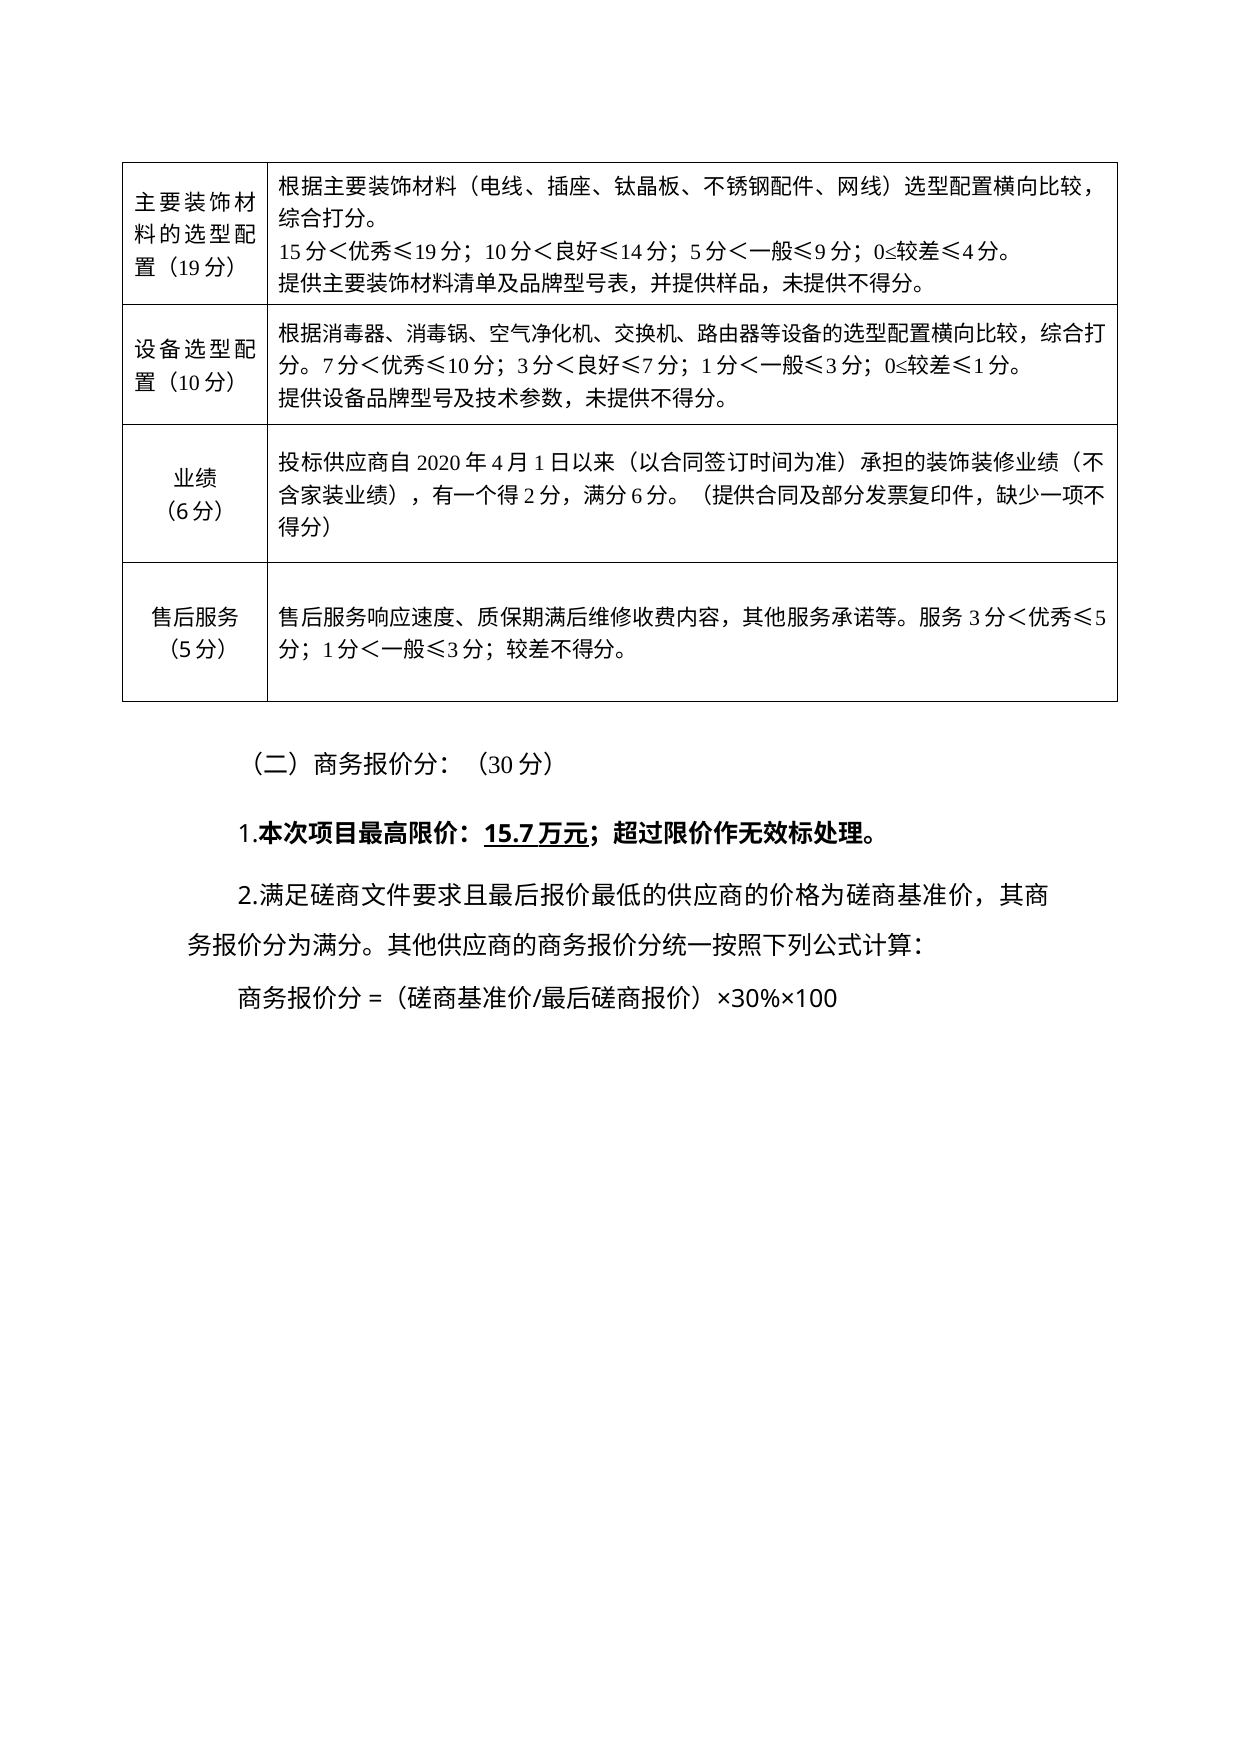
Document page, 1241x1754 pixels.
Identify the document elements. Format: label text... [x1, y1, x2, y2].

text 1.本次项目最高限价：15.7万元；超过限价作无效标处理。 [187, 799, 1053, 864]
text 2.满足磋商文件要求且最后报价最低的供应商的价格为磋商基准价，其商务报价分为满分。其他供应商的商务报价分统一按照下列公式计算： [187, 864, 1053, 964]
table_cell 根据主要装饰材料（电线、插座、钛晶板、不锈钢配件、网线）选型配置横向比较，综合打分。 15分＜优秀≤19分；10分＜良好≤14分；5分＜一般≤9分；0≤较差≤4分。 提供主要装饰材料清单及品牌型号表，并提供样品，未提供不得分。 [268, 163, 1117, 303]
table_cell 售后服务响应速度、质保期满后维修收费内容，其他服务承诺等。服务3分＜优秀≤5分；1分＜一般≤3分；较差不得分。 [268, 563, 1117, 701]
table_cell 业绩 （6分） [123, 425, 267, 562]
text 商务报价分 =（磋商基准价/最后磋商报价）×30%×100 [187, 964, 1053, 1029]
list 商务报价分：（30分） [187, 745, 1053, 781]
table_cell 设备选型配置（10分） [123, 305, 267, 424]
table_cell 投标供应商自2020年4月1日以来（以合同签订时间为准）承担的装饰装修业绩（不含家装业绩），有一个得2分，满分6分。（提供合同及部分发票复印件，缺少一项不得分） [268, 425, 1117, 562]
table_cell 根据消毒器、消毒锅、空气净化机、交换机、路由器等设备的选型配置横向比较，综合打分。7分＜优秀≤10分；3分＜良好≤7分；1分＜一般≤3分；0≤较差≤1分。 提供设备品牌型号及技术参数，未提供不得分。 [268, 305, 1117, 424]
table_cell 售后服务 （5分） [123, 563, 267, 701]
table_cell 主要装饰材料的选型配置（19分） [123, 163, 267, 303]
